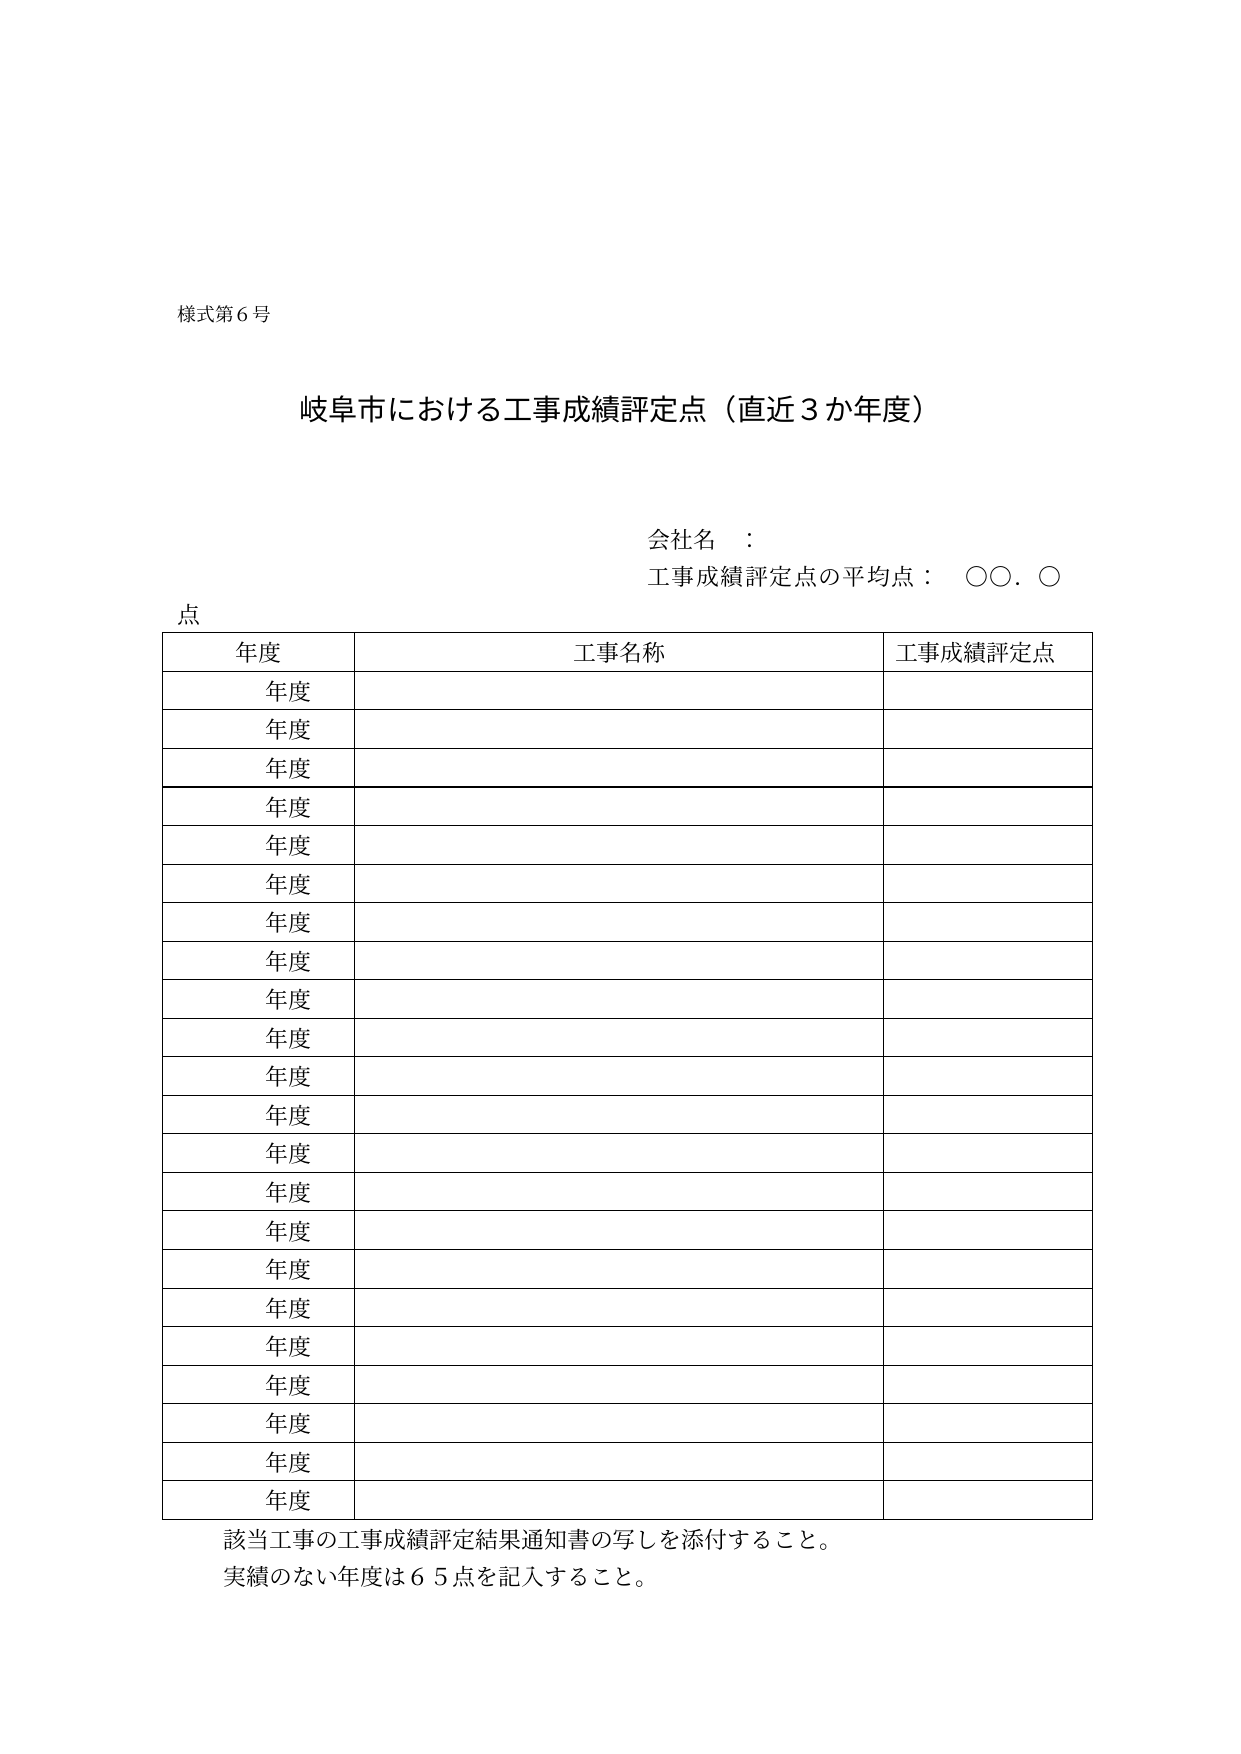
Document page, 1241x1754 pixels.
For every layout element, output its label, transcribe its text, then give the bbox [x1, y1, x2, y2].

table_cell [884, 710, 1092, 748]
table_cell [884, 1134, 1092, 1172]
table_cell [884, 942, 1092, 979]
table_cell [355, 1366, 883, 1403]
table_cell [355, 1173, 883, 1210]
table_cell [884, 865, 1092, 902]
table_cell [355, 788, 883, 825]
table_cell [355, 1443, 883, 1480]
table_cell [884, 1289, 1092, 1326]
table_cell [355, 710, 883, 748]
table_cell [884, 1096, 1092, 1133]
table_cell 年度 [163, 1404, 354, 1442]
table_cell 年度 [163, 710, 354, 748]
table_header 年度 [163, 633, 354, 671]
table_cell 年度 [163, 865, 354, 902]
table_cell [355, 1019, 883, 1056]
table_cell 年度 [163, 1173, 354, 1210]
text 様式第６号 [177, 295, 1063, 332]
table_cell [884, 903, 1092, 941]
table_cell [884, 788, 1092, 825]
table_cell 年度 [163, 1289, 354, 1326]
table_cell 年度 [163, 942, 354, 979]
table_cell [884, 826, 1092, 863]
table_cell [355, 1250, 883, 1287]
table_cell [355, 1096, 883, 1133]
table_cell [355, 826, 883, 863]
table_cell [884, 1481, 1092, 1519]
table_cell 年度 [163, 826, 354, 863]
table_cell 年度 [163, 1250, 354, 1287]
table_cell [884, 1250, 1092, 1287]
table_cell 年度 [163, 788, 354, 825]
table_cell 年度 [163, 1481, 354, 1519]
text 該当工事の工事成績評定結果通知書の写しを添付すること。 [200, 1520, 1063, 1557]
text 会社名 ： [177, 520, 1063, 557]
table_cell [884, 749, 1092, 786]
table_cell [355, 1057, 883, 1095]
table_cell [355, 1211, 883, 1249]
table_cell 年度 [163, 1443, 354, 1480]
table_cell [355, 749, 883, 786]
table_cell 年度 [163, 903, 354, 941]
table_cell 年度 [163, 1327, 354, 1364]
table_cell [884, 1327, 1092, 1364]
table_cell [884, 1019, 1092, 1056]
table_cell [884, 1404, 1092, 1442]
table_cell 年度 [163, 749, 354, 786]
table_header 工事成績評定点 [884, 633, 1092, 671]
table_cell 年度 [163, 1096, 354, 1133]
table_cell [355, 1404, 883, 1442]
table_cell [355, 1134, 883, 1172]
table_cell [355, 980, 883, 1018]
table_cell 年度 [163, 1134, 354, 1172]
table_cell [884, 980, 1092, 1018]
table_cell [355, 865, 883, 902]
table_cell [355, 903, 883, 941]
table_cell 年度 [163, 1057, 354, 1095]
table_cell [884, 1366, 1092, 1403]
text 実績のない年度は６５点を記入すること。 [200, 1557, 1063, 1595]
table_cell 年度 [163, 980, 354, 1018]
table_cell 年度 [163, 1211, 354, 1249]
table_cell [355, 672, 883, 709]
table_cell [355, 1327, 883, 1364]
table_cell [884, 1173, 1092, 1210]
table_cell [884, 672, 1092, 709]
text 岐阜市における工事成績評定点（直近３か年度） [177, 370, 1063, 445]
table_cell [355, 1289, 883, 1326]
table_cell 年度 [163, 1019, 354, 1056]
table_cell [884, 1443, 1092, 1480]
table_cell [884, 1057, 1092, 1095]
table_cell [884, 1211, 1092, 1249]
table_cell 年度 [163, 672, 354, 709]
table_header 工事名称 [355, 633, 883, 671]
table_cell [355, 1481, 883, 1519]
table_cell [355, 942, 883, 979]
text 工事成績評定点の平均点： 〇〇．〇 点 [177, 557, 1063, 632]
table_cell 年度 [163, 1366, 354, 1403]
